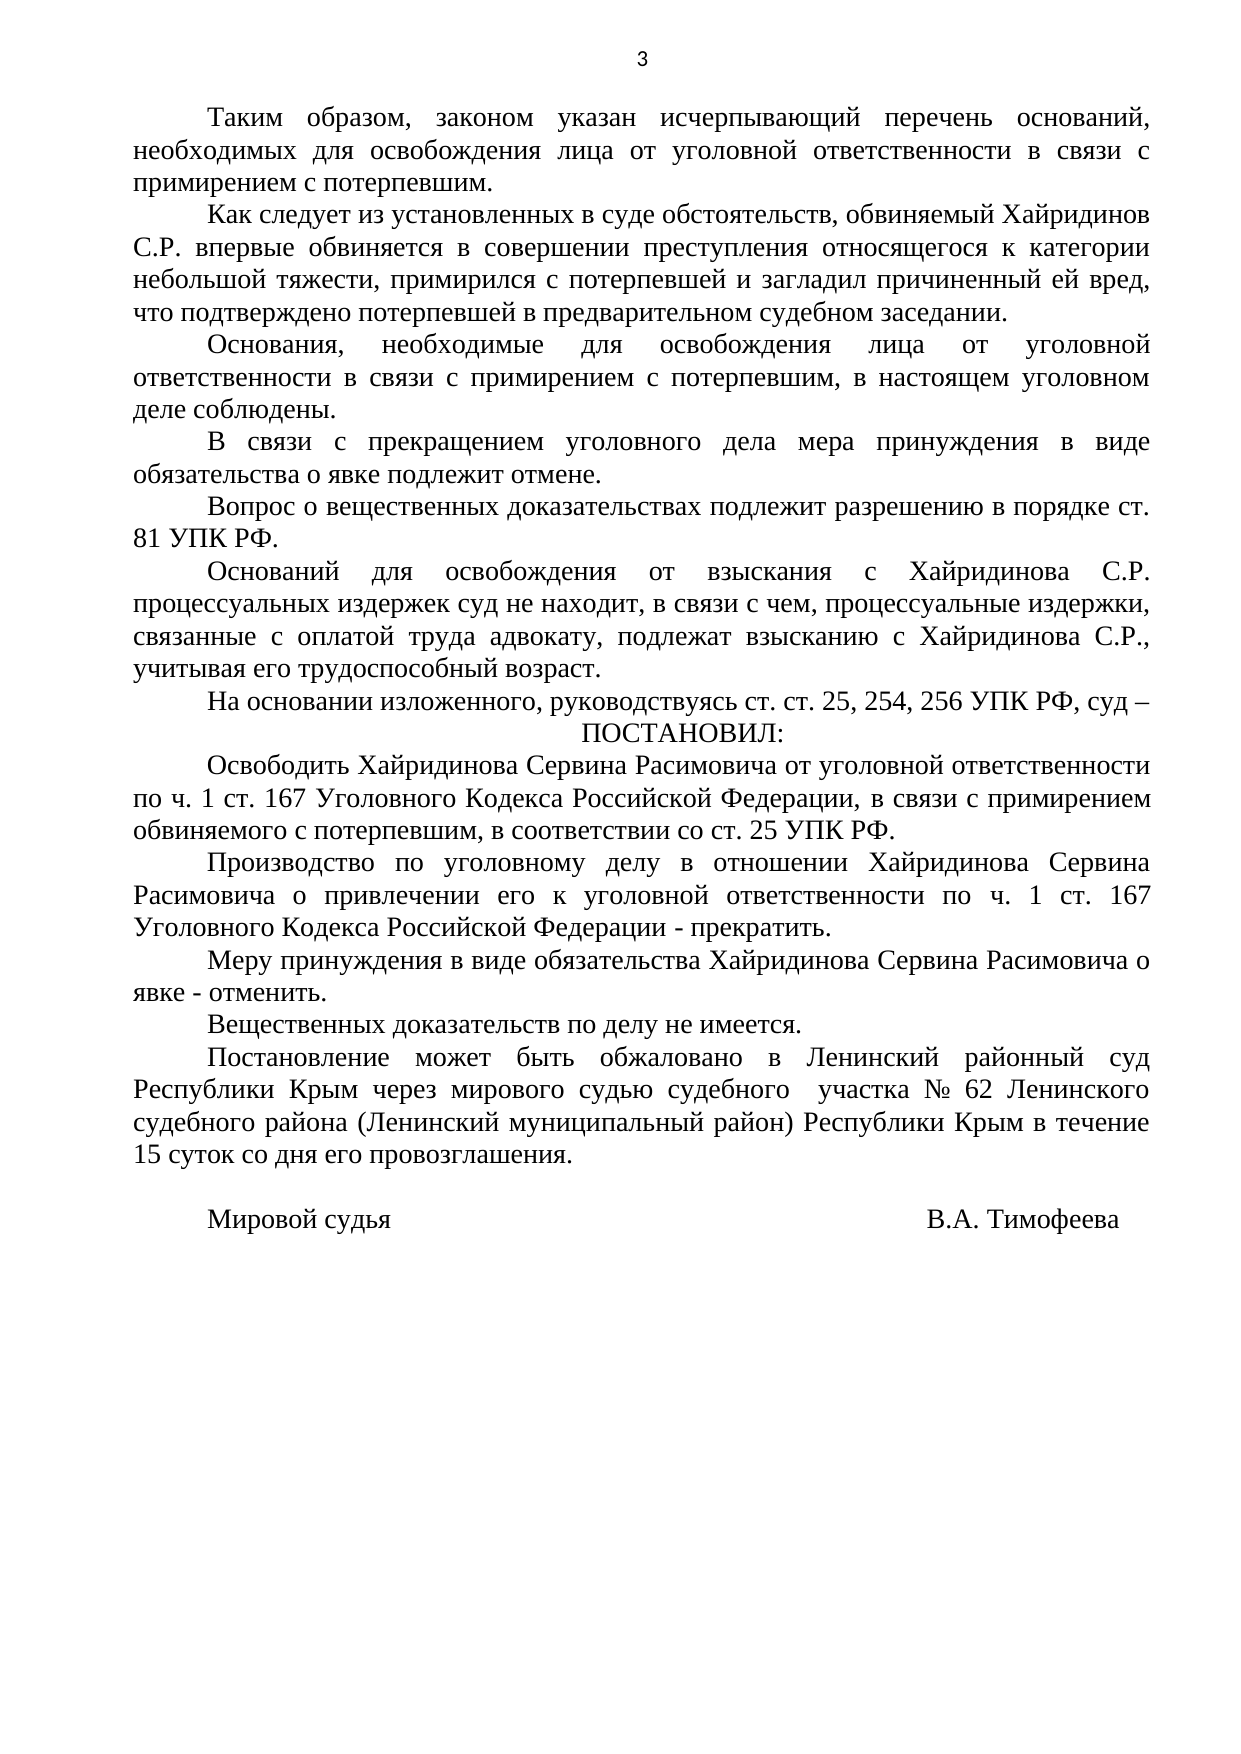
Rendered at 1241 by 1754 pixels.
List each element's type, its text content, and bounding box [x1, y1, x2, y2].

text Вещественных доказательств по делу не имеется. [133, 1007, 1152, 1040]
text Основания, необходимые для освобождения лица от уголовной ответственности в связи с примирением с потерпевшим, в настоящем уголовном деле соблюдены. [133, 327, 1152, 424]
text Как следует из установленных в суде обстоятельств, обвиняемый Хайридинов С.Р. впервые обвиняется в совершении преступления относящегося к категории небольшой тяжести, примирился с потерпевшей и загладил причиненный ей вред, что подтверждено потерпевшей в предварительном судебном заседании. [133, 198, 1152, 327]
text На основании изложенного, руководствуясь ст. ст. 25, 254, 256 УПК РФ, суд – [133, 683, 1152, 716]
text Вопрос о вещественных доказательствах подлежит разрешению в порядке ст. 81 УПК РФ. [133, 489, 1152, 554]
text Производство по уголовному делу в отношении Хайридинова Сервина Расимовича о привлечении его к уголовной ответственности по ч. 1 ст. 167 Уголовного Кодекса Российской Федерации - прекратить. [133, 846, 1152, 943]
text В связи с прекращением уголовного дела мера принуждения в виде обязательства о явке подлежит отмене. [133, 424, 1152, 489]
text Освободить Хайридинова Сервина Расимовича от уголовной ответственности по ч. 1 ст. 167 Уголовного Кодекса Российской Федерации, в связи с примирением обвиняемого с потерпевшим, в соответствии со ст. 25 УПК РФ. [133, 748, 1152, 846]
text Оснований для освобождения от взыскания с Хайридинова С.Р. процессуальных издержек суд не находит, в связи с чем, процессуальные издержки, связанные с оплатой труда адвокату, подлежат взысканию с Хайридинова С.Р., учитывая его трудоспособный возраст. [133, 554, 1152, 683]
text Меру принуждения в виде обязательства Хайридинова Сервина Расимовича о явке - отменить. [133, 943, 1152, 1007]
text Мировой судья В.А. Тимофеева [133, 1202, 1152, 1234]
text Постановление может быть обжаловано в Ленинский районный суд Республики Крым через мирового судью судебного участка № 62 Ленинского судебного района (Ленинский муниципальный район) Республики Крым в течение 15 суток со дня его провозглашения. [133, 1040, 1152, 1169]
text ПОСТАНОВИЛ: [133, 716, 1152, 748]
text Таким образом, законом указан исчерпывающий перечень оснований, необходимых для освобождения лица от уголовной ответственности в связи с примирением с потерпевшим. [133, 100, 1152, 198]
